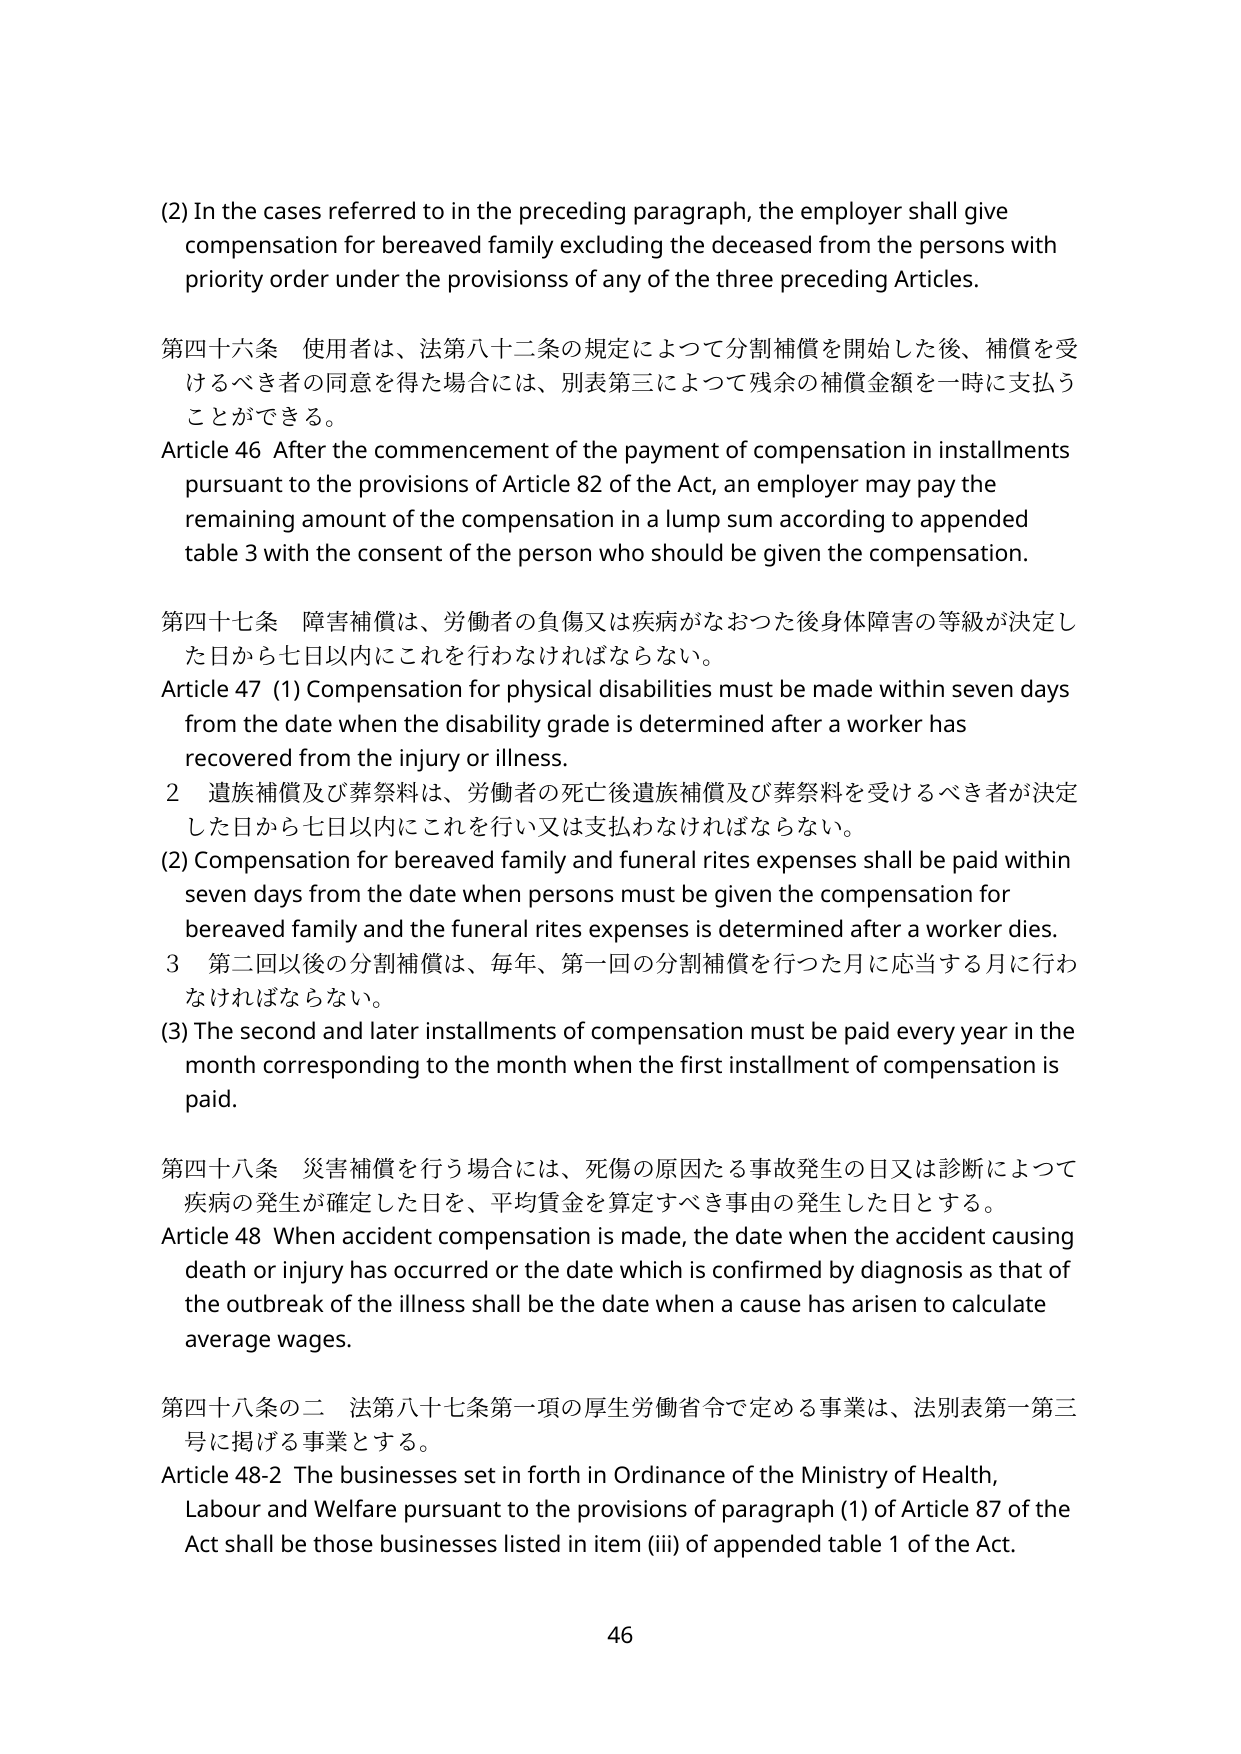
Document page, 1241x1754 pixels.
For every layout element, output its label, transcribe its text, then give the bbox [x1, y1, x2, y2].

text ３ 第二回以後の分割補償は、毎年、第一回の分割補償を行つた月に応当する月に行わなければならない。 [161, 945, 1079, 1014]
text (3) The second and later installments of compensation must be paid every year in the month corresponding to the month when the first installment of compensation is paid. [161, 1014, 1079, 1116]
text ２ 遺族補償及び葬祭料は、労働者の死亡後遺族補償及び葬祭料を受けるべき者が決定した日から七日以内にこれを行い又は支払わなければならない。 [161, 774, 1079, 843]
text (2) In the cases referred to in the preceding paragraph, the employer shall give compensation for bereaved family excluding the deceased from the persons with priority order under the provisionss of any of the three preceding Articles. [161, 194, 1079, 296]
text Article 46 After the commencement of the payment of compensation in installments pursuant to the provisions of Article 82 of the Act, an employer may pay the remaining amount of the compensation in a lump sum according to appended table 3 with the consent of the person who should be given the compensation. [161, 433, 1079, 569]
text Article 48-2 The businesses set in forth in Ordinance of the Ministry of Health, Labour and Welfare pursuant to the provisions of paragraph (1) of Article 87 of the Act shall be those businesses listed in item (iii) of appended table 1 of the Act. [161, 1458, 1079, 1560]
text 第四十八条の二 法第八十七条第一項の厚生労働省令で定める事業は、法別表第一第三号に掲げる事業とする。 [161, 1389, 1079, 1458]
text Article 48 When accident compensation is made, the date when the accident causing death or injury has occurred or the date which is confirmed by diagnosis as that of the outbreak of the illness shall be the date when a cause has arisen to calculate average wages. [161, 1219, 1079, 1355]
text 第四十七条 障害補償は、労働者の負傷又は疾病がなおつた後身体障害の等級が決定した日から七日以内にこれを行わなければならない。 [161, 604, 1079, 672]
text 第四十八条 災害補償を行う場合には、死傷の原因たる事故発生の日又は診断によつて疾病の発生が確定した日を、平均賃金を算定すべき事由の発生した日とする。 [161, 1150, 1079, 1219]
text Article 47 (1) Compensation for physical disabilities must be made within seven days from the date when the disability grade is determined after a worker has recovered from the injury or illness. [161, 672, 1079, 774]
text 第四十六条 使用者は、法第八十二条の規定によつて分割補償を開始した後、補償を受けるべき者の同意を得た場合には、別表第三によつて残余の補償金額を一時に支払うことができる。 [161, 330, 1079, 433]
text (2) Compensation for bereaved family and funeral rites expenses shall be paid within seven days from the date when persons must be given the compensation for bereaved family and the funeral rites expenses is determined after a worker dies. [161, 843, 1079, 945]
